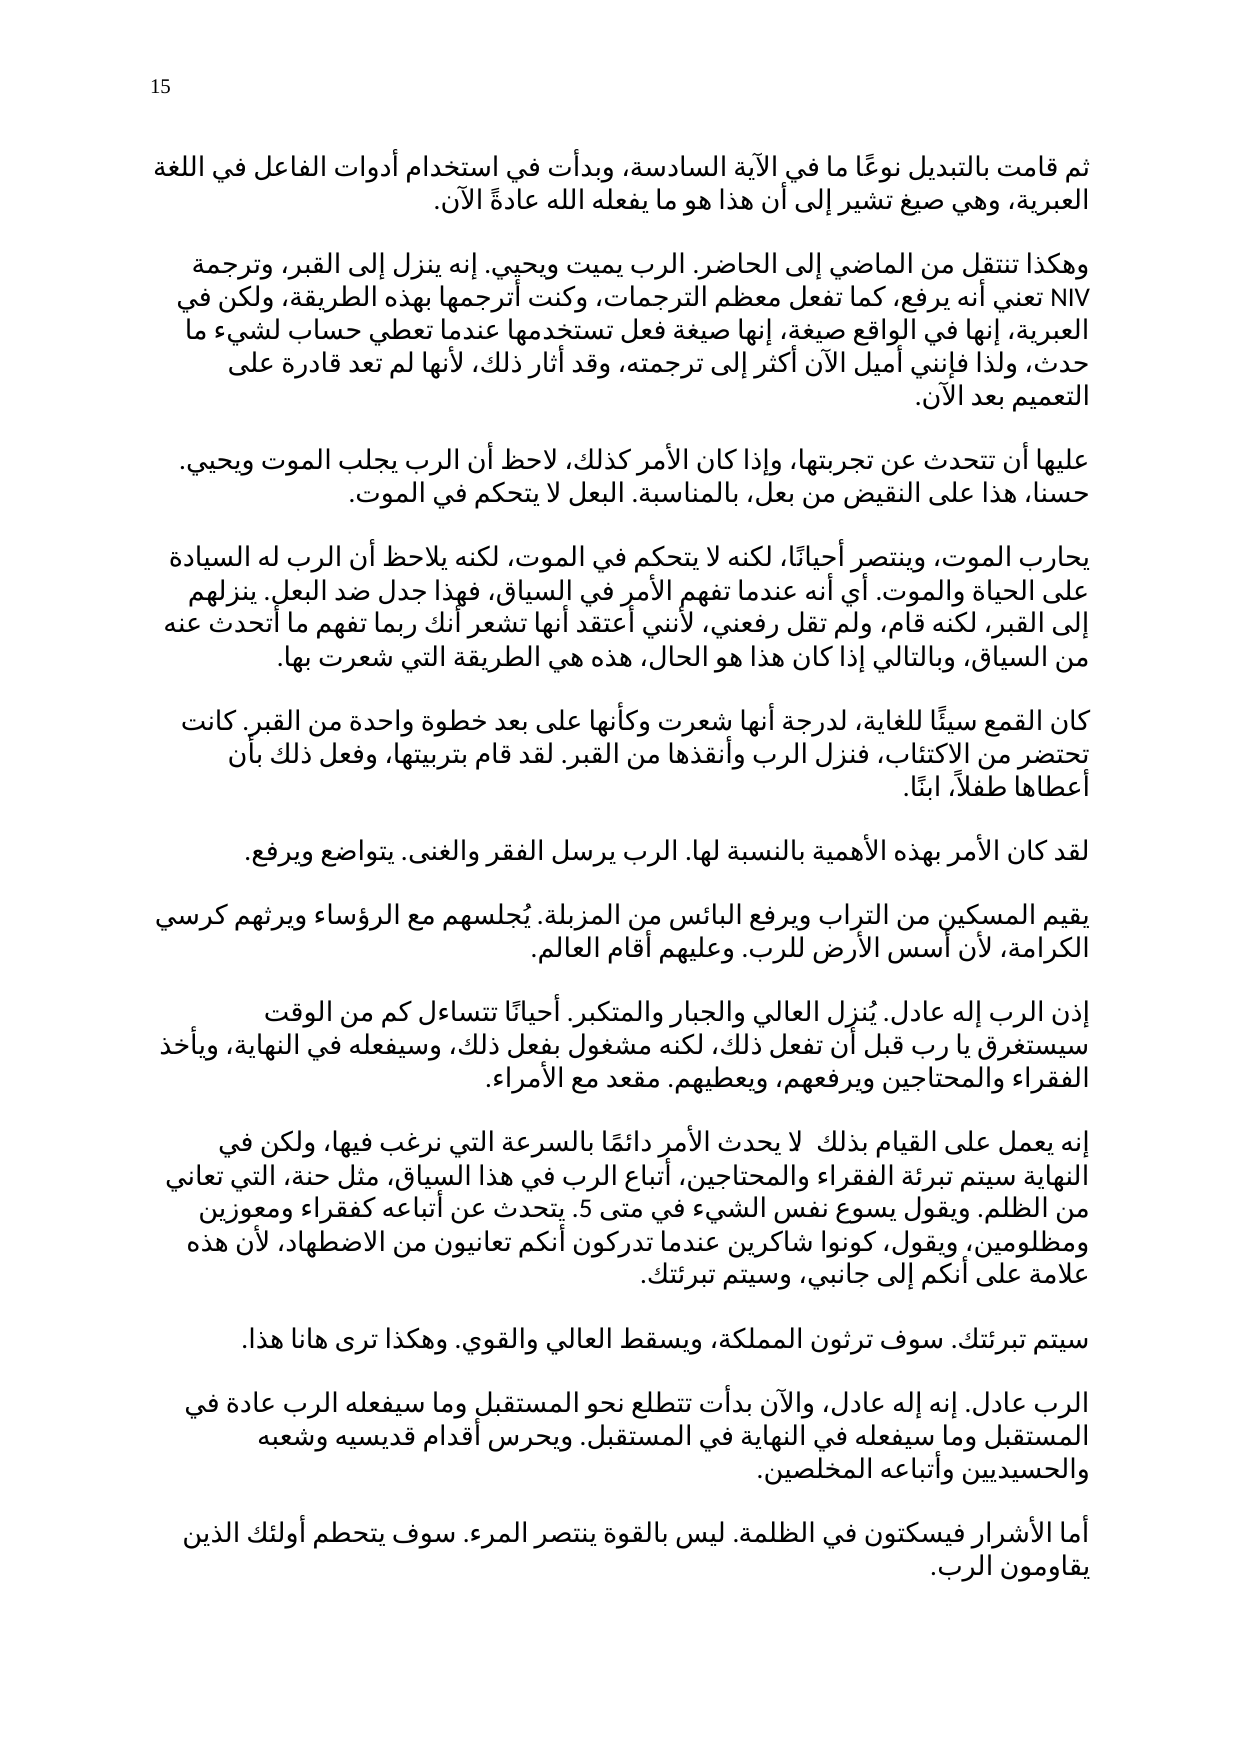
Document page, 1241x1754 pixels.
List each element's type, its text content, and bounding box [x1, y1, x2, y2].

text إنه يعمل على القيام بذلك. لا يحدث الأمر دائمًا بالسرعة التي نرغب فيها، ولكن في النهاية سيتم تبرئة الفقراء والمحتاجين، أتباع الرب في هذا السياق، مثل حنة، التي تعاني من الظلم. ويقول يسوع نفس الشيء في متى 5. يتحدث عن أتباعه كفقراء ومعوزين ومظلومين، ويقول، كونوا شاكرين عندما تدركون أنكم تعانيون من الاضطهاد، لأن هذه علامة على أنكم إلى جانبي، وسيتم تبرئتك. [150, 1126, 1090, 1291]
text لقد كان الأمر بهذه الأهمية بالنسبة لها. الرب يرسل الفقر والغنى. يتواضع ويرفع. [150, 834, 1090, 867]
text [150, 150, 1090, 216]
text أما الأشرار فيسكتون في الظلمة. ليس بالقوة ينتصر المرء. سوف يتحطم أولئك الذين يقاومون الرب. [150, 1516, 1090, 1582]
text عليها أن تتحدث عن تجربتها، وإذا كان الأمر كذلك، لاحظ أن الرب يجلب الموت ويحيي. حسنا، هذا على النقيض من بعل، بالمناسبة. البعل لا يتحكم في الموت. [150, 443, 1090, 509]
text سيتم تبرئتك. سوف ترثون المملكة، ويسقط العالي والقوي. وهكذا ترى هانا هذا. [150, 1322, 1090, 1355]
text وهكذا تنتقل من الماضي إلى الحاضر. الرب يميت ويحيي. إنه ينزل إلى القبر، وترجمة NIV تعني أنه يرفع، كما تفعل معظم الترجمات، وكنت أترجمها بهذه الطريقة، ولكن في العبرية، إنها في الواقع صيغة، إنها صيغة فعل تستخدمها عندما تعطي حساب لشيء ما حدث، ولذا فإنني أميل الآن أكثر إلى ترجمته، وقد أثار ذلك، لأنها لم تعد قادرة على التعميم بعد الآن. [150, 247, 1090, 412]
text الرب عادل. إنه إله عادل، والآن بدأت تتطلع نحو المستقبل وما سيفعله الرب عادة في المستقبل وما سيفعله في النهاية في المستقبل. ويحرس أقدام قديسيه وشعبه والحسيديين وأتباعه المخلصين. [150, 1386, 1090, 1485]
text كان القمع سيئًا للغاية، لدرجة أنها شعرت وكأنها على بعد خطوة واحدة من القبر. كانت تحتضر من الاكتئاب، فنزل الرب وأنقذها من القبر. لقد قام بتربيتها، وفعل ذلك بأن أعطاها طفلاً، ابنًا. [150, 704, 1090, 803]
text يقيم المسكين من التراب ويرفع البائس من المزبلة. يُجلسهم مع الرؤساء ويرثهم كرسي الكرامة، لأن أسس الأرض للرب. وعليهم أقام العالم. [150, 898, 1090, 964]
text إذن الرب إله عادل. يُنزل العالي والجبار والمتكبر. أحيانًا تتساءل كم من الوقت سيستغرق يا رب قبل أن تفعل ذلك، لكنه مشغول بفعل ذلك، وسيفعله في النهاية، ويأخذ الفقراء والمحتاجين ويرفعهم، ويعطيهم. مقعد مع الأمراء. [150, 995, 1090, 1094]
text يحارب الموت، وينتصر أحيانًا، لكنه لا يتحكم في الموت، لكنه يلاحظ أن الرب له السيادة على الحياة والموت. أي أنه عندما تفهم الأمر في السياق، فهذا جدل ضد البعل. ينزلهم إلى القبر، لكنه قام، ولم تقل رفعني، لأنني أعتقد أنها تشعر أنك ربما تفهم ما أتحدث عنه من السياق، وبالتالي إذا كان هذا هو الحال، هذه هي الطريقة التي شعرت بها. [150, 541, 1090, 673]
